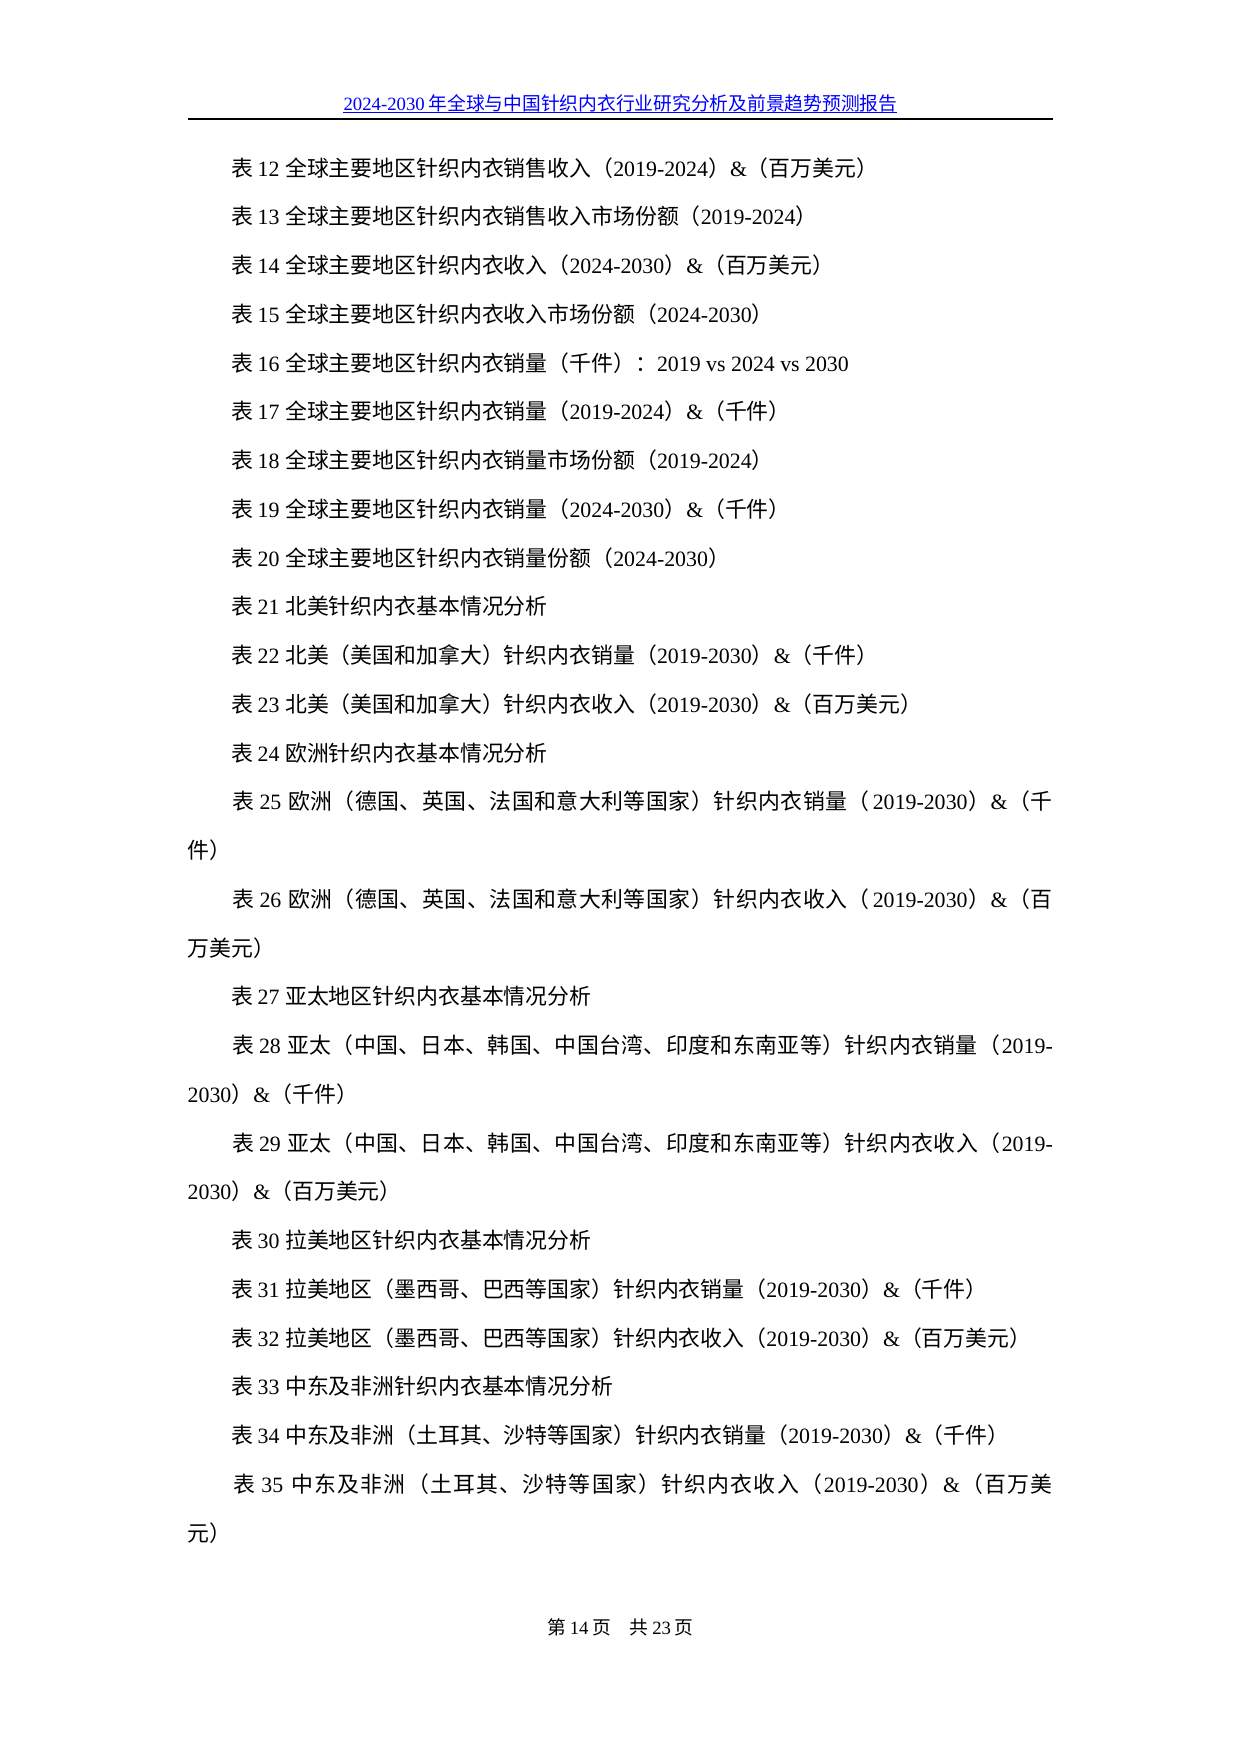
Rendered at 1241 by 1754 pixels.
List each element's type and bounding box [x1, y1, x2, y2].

text [187, 150, 1053, 1548]
